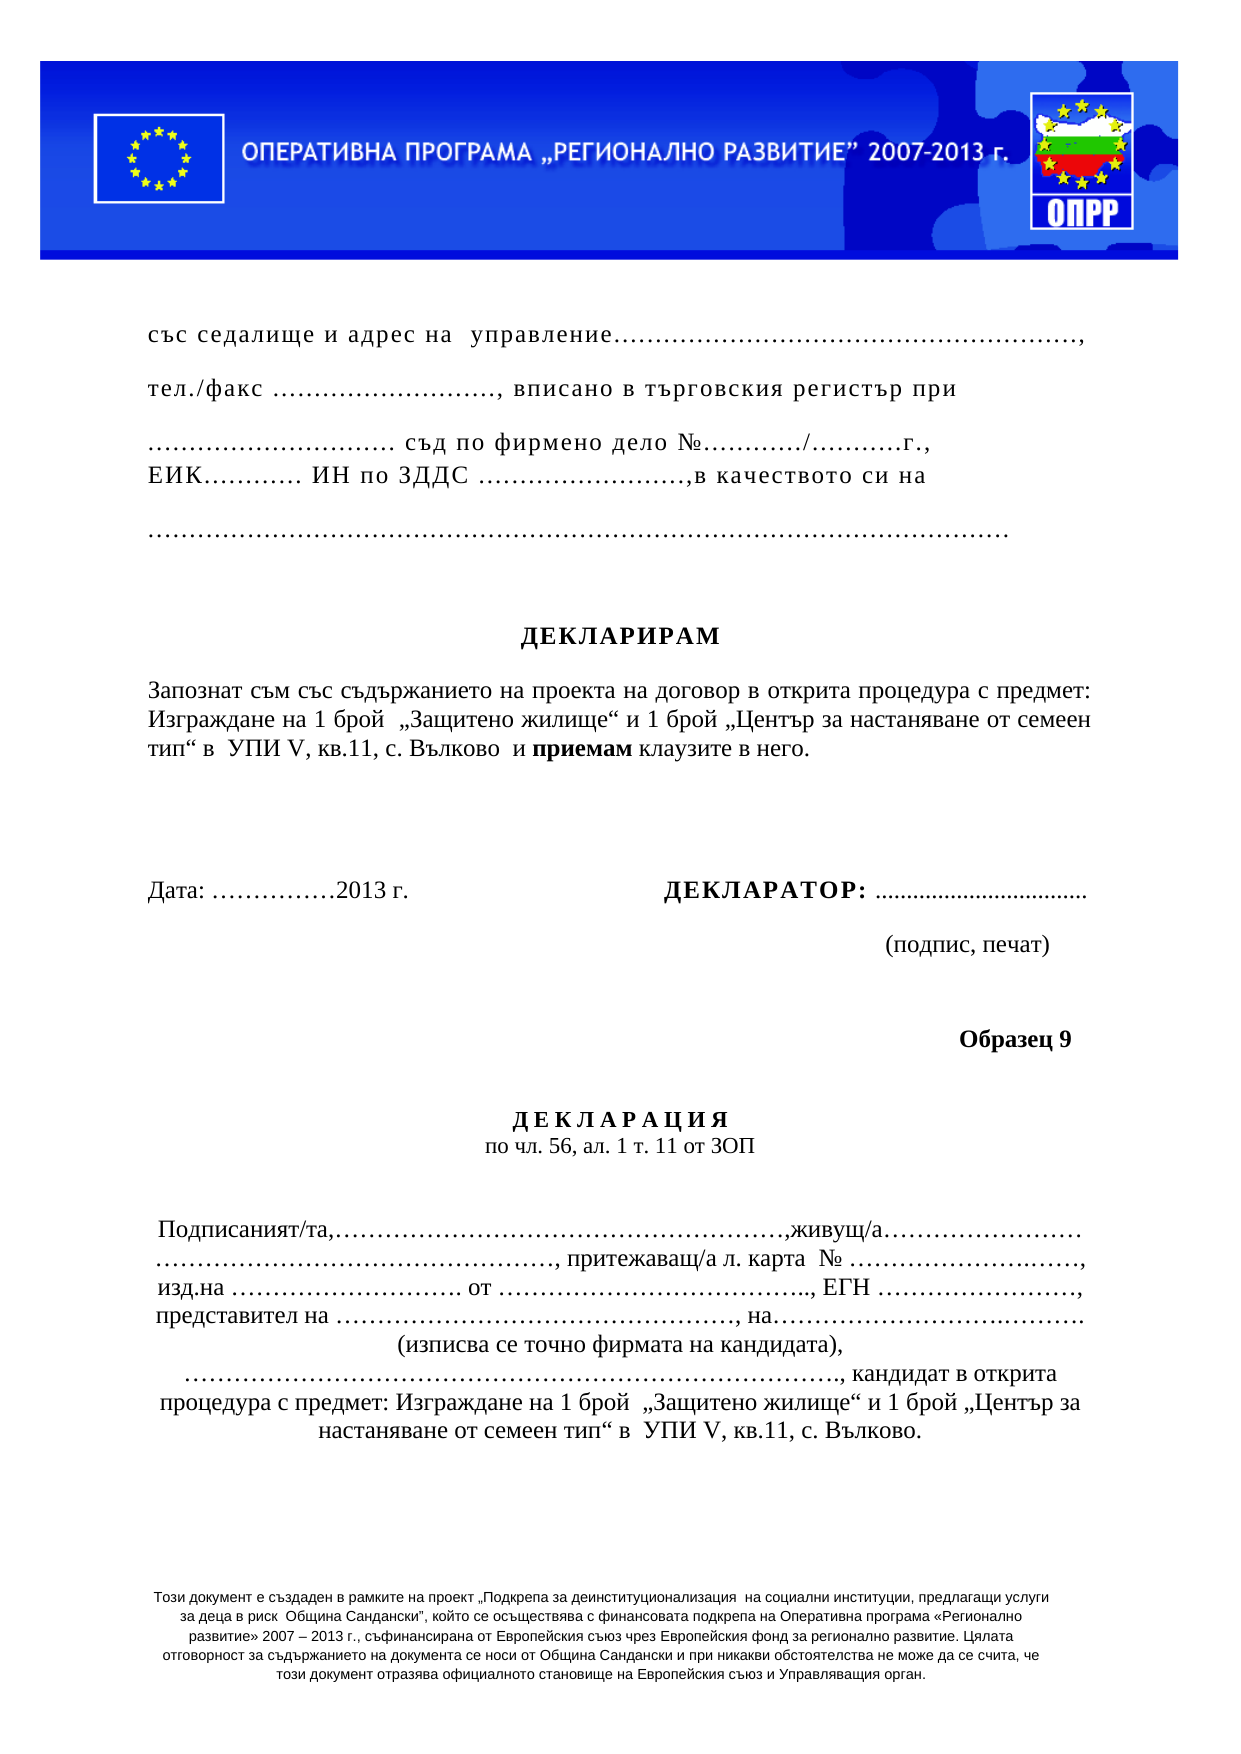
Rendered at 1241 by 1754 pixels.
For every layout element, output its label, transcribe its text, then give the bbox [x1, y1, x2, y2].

text Дата: ……………2013 г. ДЕКЛАРАТОР: .................................. [148, 875, 1093, 904]
text .............................. съд по фирмено дело №............/...........г., ЕИК............ ИН по ЗДДС .........................,в качеството си на [148, 427, 1093, 488]
text тел./факс ..........................., вписано в търговския регистър при [148, 373, 1093, 402]
picture [39, 61, 1179, 261]
text ........................................................................................................ [148, 514, 1093, 542]
text Д Е К Л А Р А Ц И Я по чл. 56, ал. 1 т. 11 от ЗОП Подписаният/та,………………………………………………,живущ/а………………………………………………………………, притежаващ/а л. карта № ………………….……, изд.на ………………………. от ……………………………….., ЕГН ……………………, представител на …………………………………………, на……………………….………. (изписва се точно фирмата на кандидата), ……………………………………………………………………., кандидат в открита процедура с предмет: Изграждане на 1 брой „Защитено жилище“ и 1 брой „Център за настаняване от семеен тип“ в УПИ V, кв.11, с. Вълково. [148, 1106, 1093, 1444]
text (подпис, печат) [148, 929, 1093, 958]
text със седалище и адрес на управление........................................................, [148, 319, 1093, 348]
text ДЕКЛАРИРАМ [148, 621, 1093, 650]
text Образец 9 [959, 1024, 1093, 1053]
text Запознат съм със съдържанието на проекта на договор в открита процедура с предмет: Изграждане на 1 брой „Защитено жилище“ и 1 брой „Център за настаняване от семеен тип“ в УПИ V, кв.11, с. Вълково и приемам клаузите в него. [148, 675, 1093, 761]
